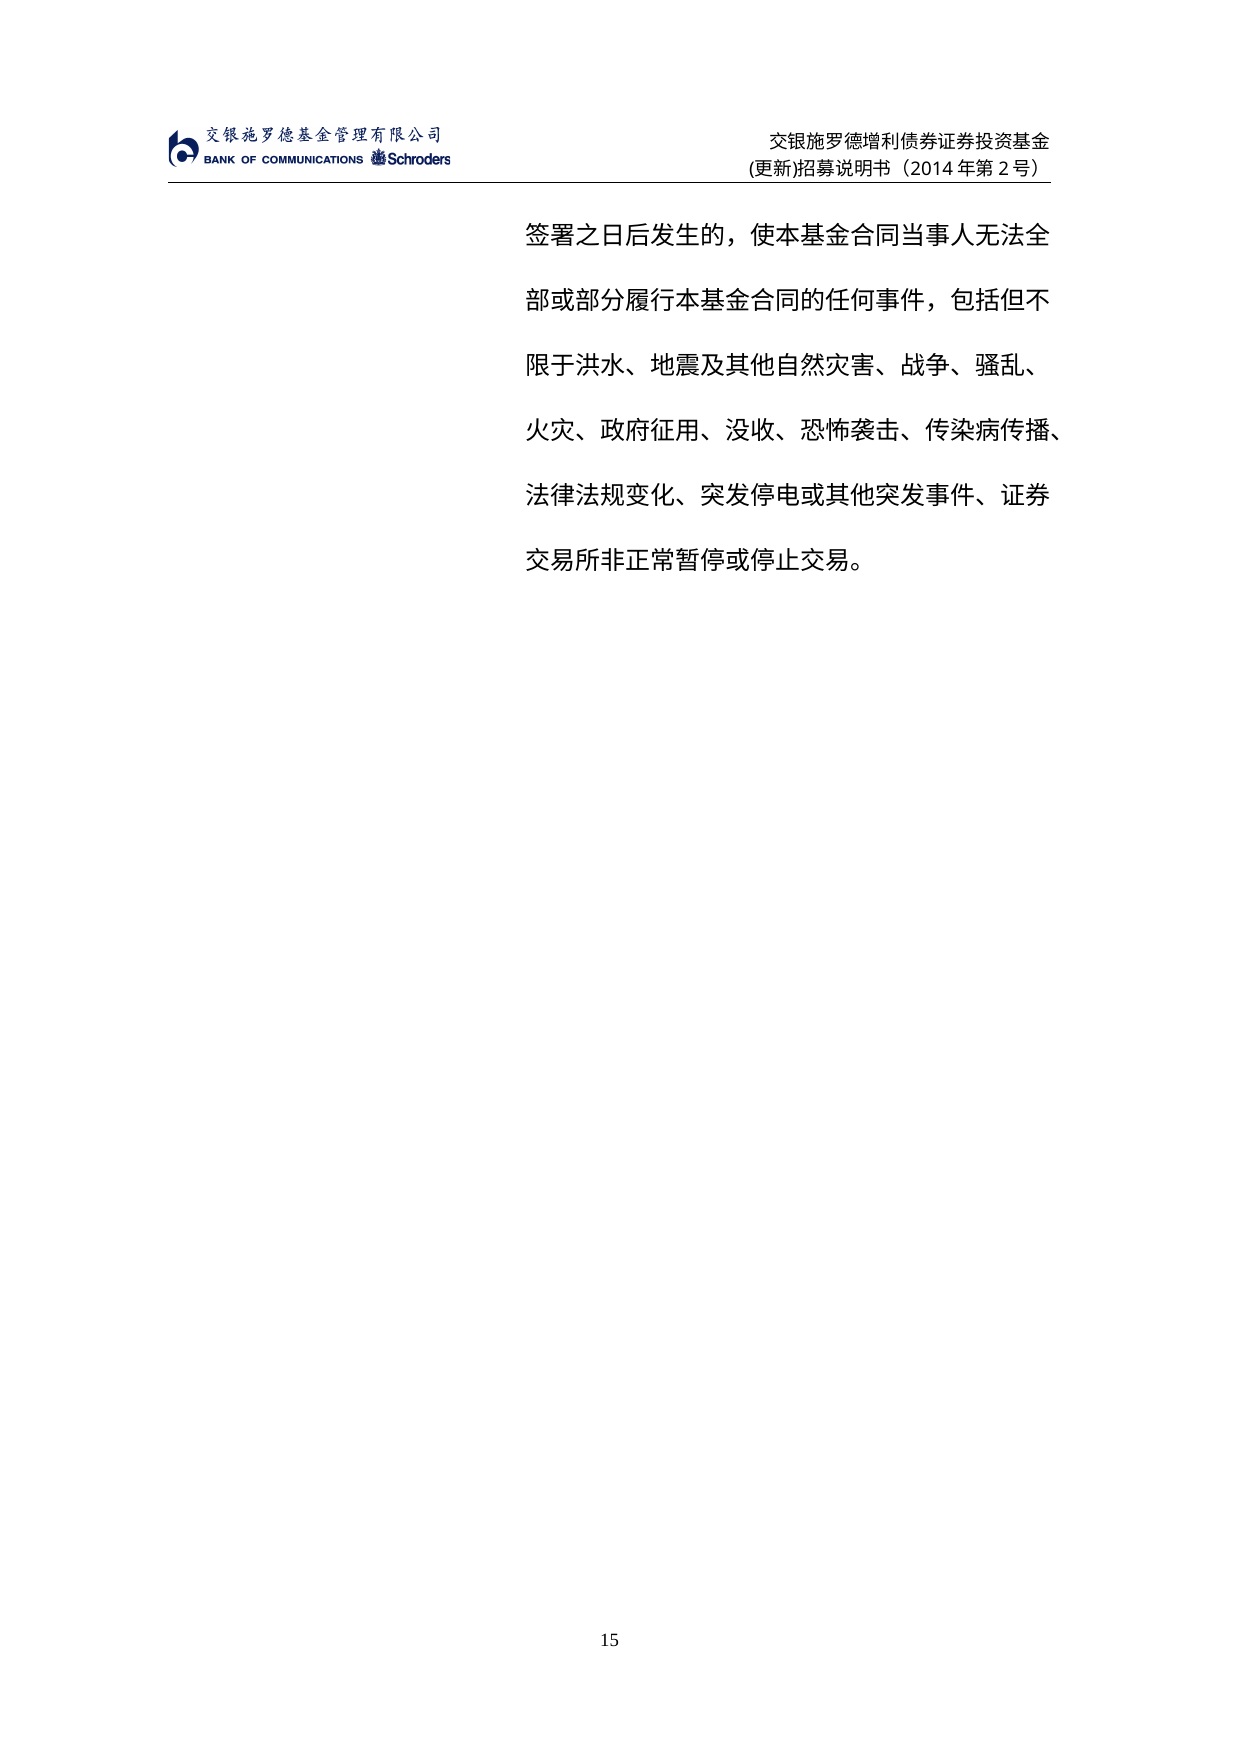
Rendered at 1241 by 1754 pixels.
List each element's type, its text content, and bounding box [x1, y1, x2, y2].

picture [168, 127, 451, 167]
